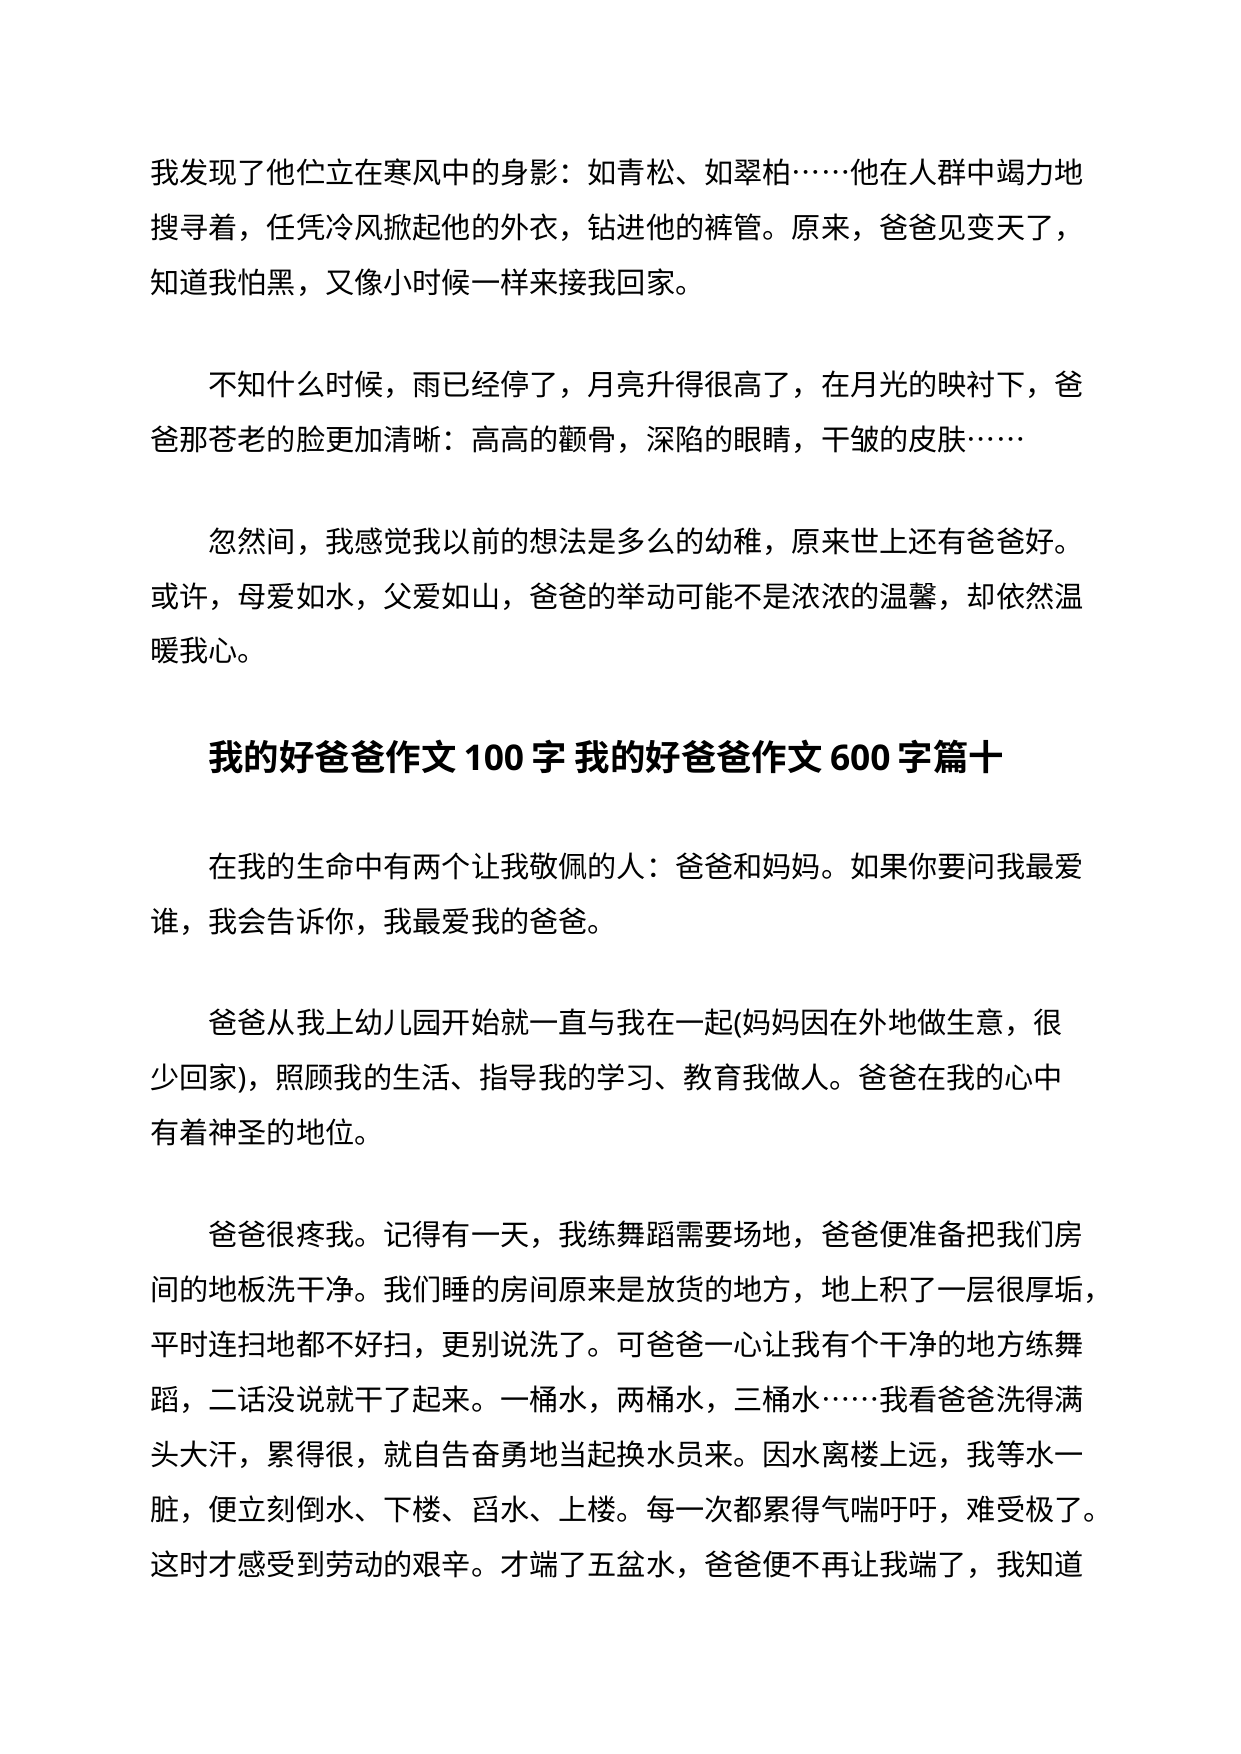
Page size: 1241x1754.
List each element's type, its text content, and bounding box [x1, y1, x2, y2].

text 不知什么时候，雨已经停了，月亮升得很高了，在月光的映衬下，爸爸那苍老的脸更加清晰：高高的颧骨，深陷的眼睛，干皱的皮肤…… [150, 362, 1090, 459]
text 我的好爸爸作文100字 我的好爸爸作文600字篇十 [150, 730, 1090, 781]
text 忽然间，我感觉我以前的想法是多么的幼稚，原来世上还有爸爸好。或许，母爱如水，父爱如山，爸爸的举动可能不是浓浓的温馨，却依然温暖我心。 [150, 518, 1090, 670]
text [150, 150, 1090, 302]
text 爸爸从我上幼儿园开始就一直与我在一起(妈妈因在外地做生意，很少回家)，照顾我的生活、指导我的学习、教育我做人。爸爸在我的心中有着神圣的地位。 [150, 1000, 1090, 1152]
text 在我的生命中有两个让我敬佩的人：爸爸和妈妈。如果你要问我最爱谁，我会告诉你，我最爱我的爸爸。 [150, 843, 1090, 941]
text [150, 1212, 1090, 1583]
